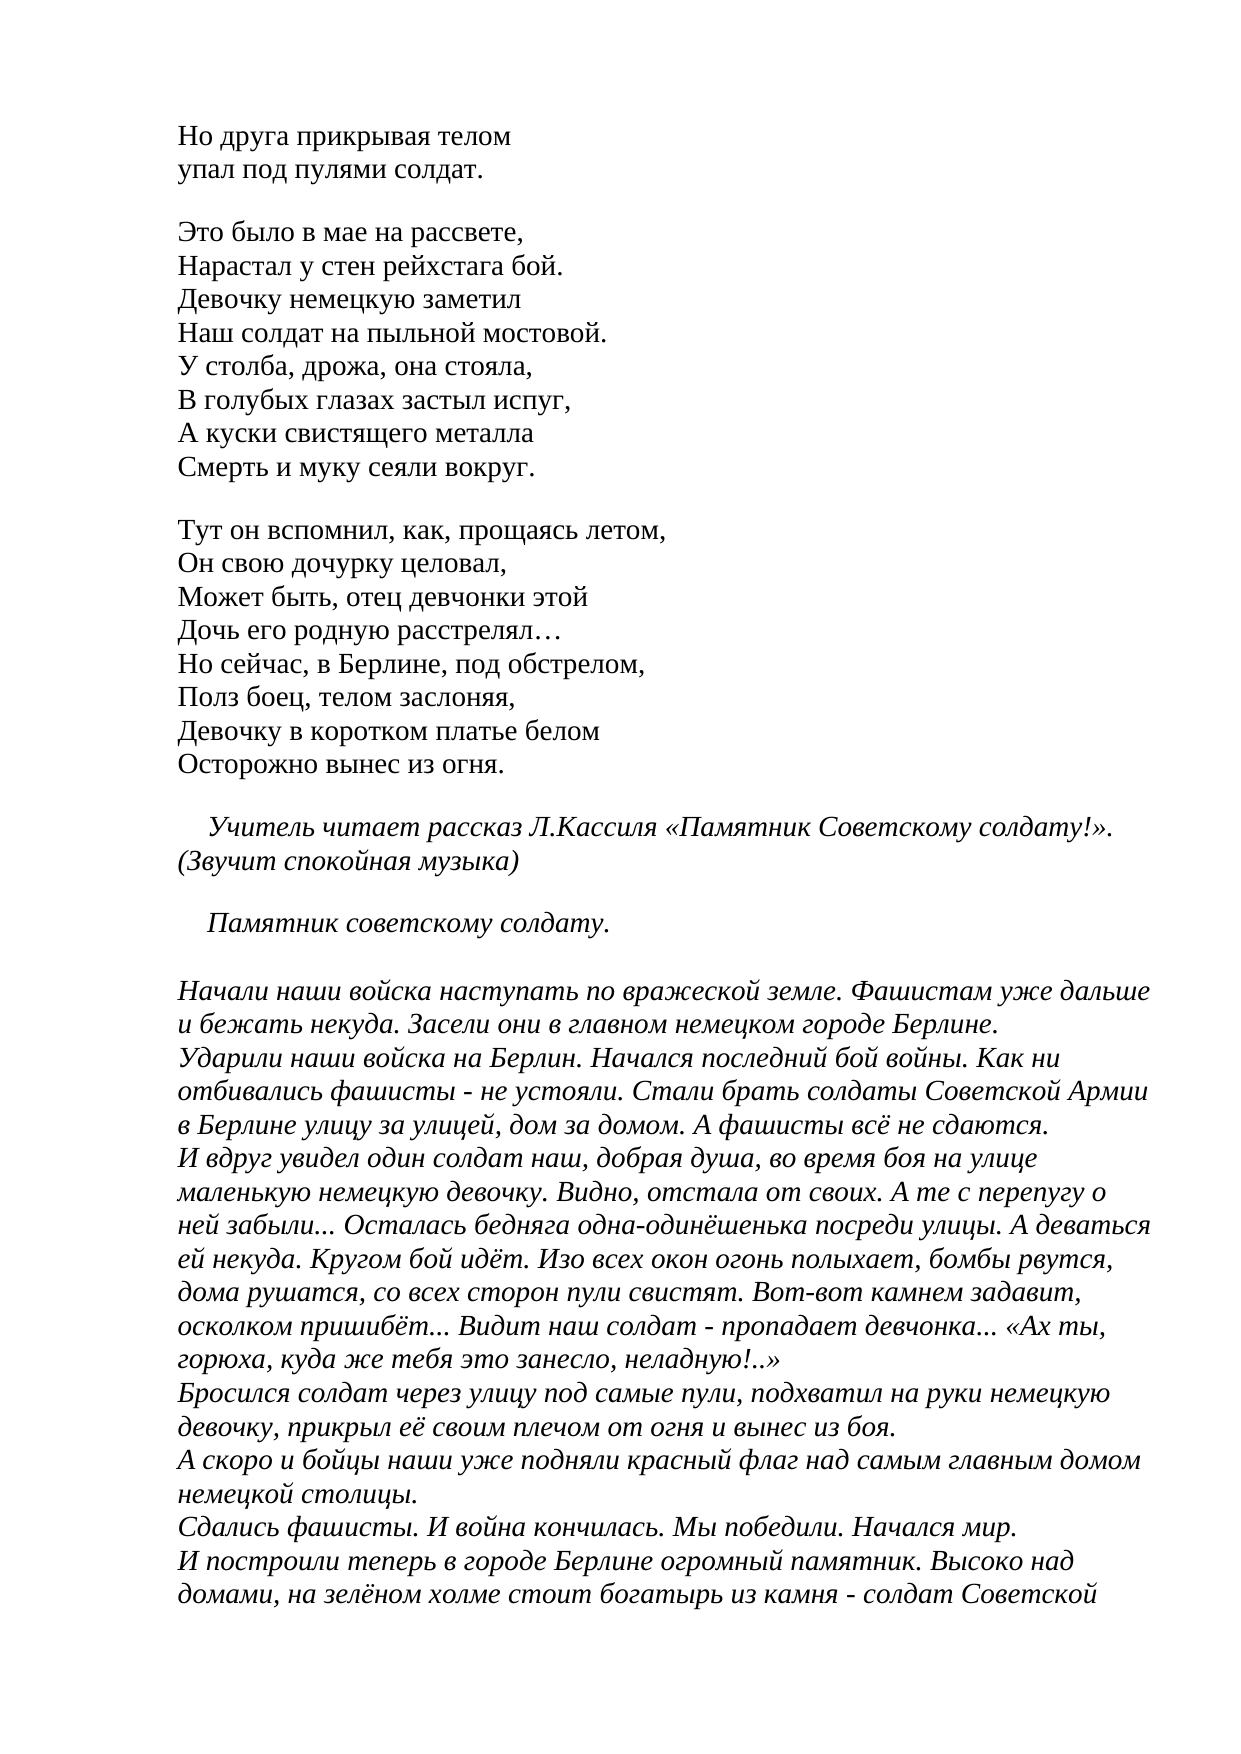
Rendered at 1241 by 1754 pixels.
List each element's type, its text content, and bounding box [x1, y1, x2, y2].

text Это было в мае на рассвете, Нарастал у стен рейхстага бой. Девочку немецкую заметил Наш солдат на пыльной мостовой. У столба, дрожа, она стояла, В голубых глазах застыл испуг, А куски свистящего металла Смерть и муку сеяли вокруг. [177, 214, 1152, 483]
text Тут он вспомнил, как, прощаясь летом, Он свою дочурку целовал, Может быть, отец девчонки этой Дочь его родную расстрелял… Но сейчас, в Берлине, под обстрелом, Полз боец, телом заслоняя, Девочку в коротком платье белом Осторожно вынес из огня. [177, 512, 1152, 780]
text Учитель читает рассказ Л.Кассиля «Памятник Советскому солдату!».(Звучит спокойная музыка) [177, 809, 1152, 876]
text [177, 906, 1152, 1610]
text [177, 118, 1152, 185]
